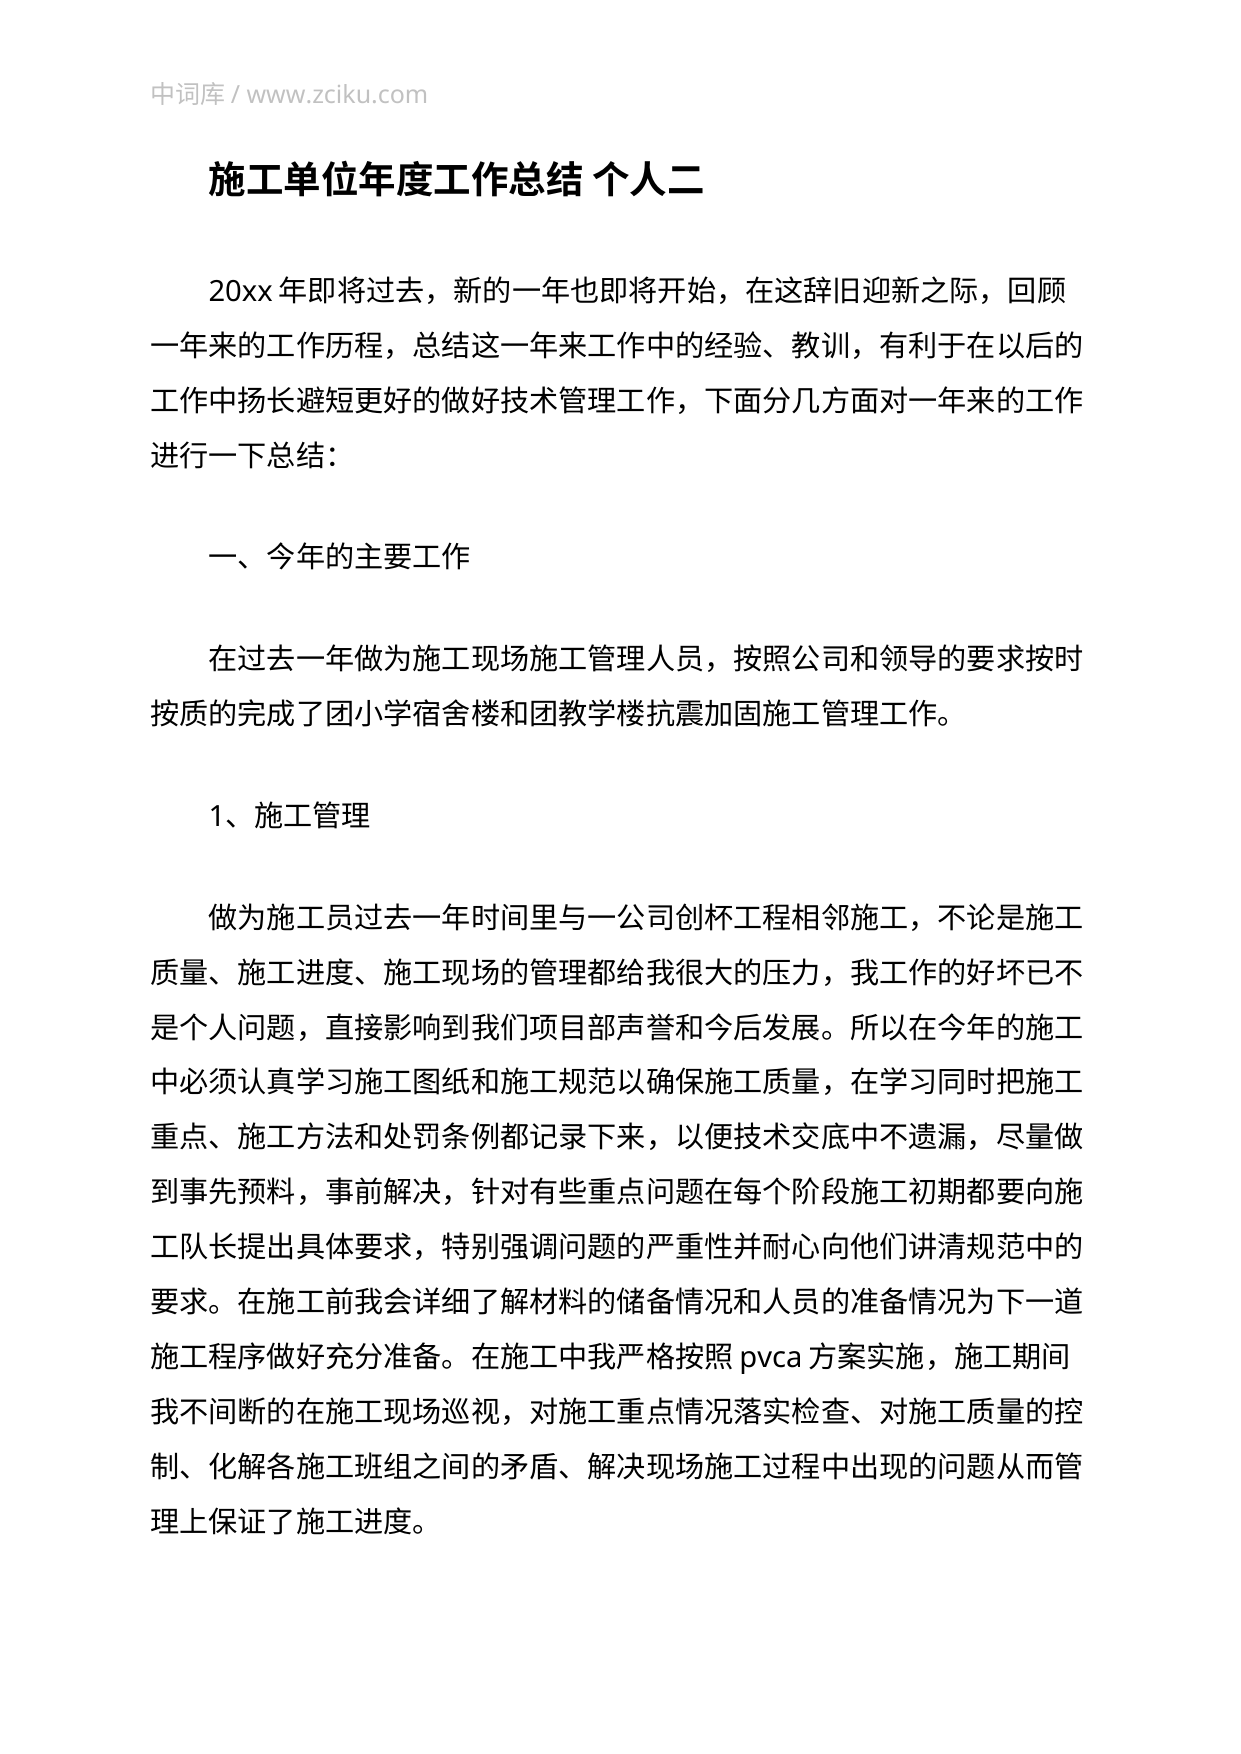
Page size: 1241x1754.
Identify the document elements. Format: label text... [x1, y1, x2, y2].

text 施工单位年度工作总结 个人二 [150, 150, 1090, 204]
text 做为施工员过去一年时间里与一公司创杯工程相邻施工，不论是施工质量、施工进度、施工现场的管理都给我很大的压力，我工作的好坏已不是个人问题，直接影响到我们项目部声誉和今后发展。所以在今年的施工中必须认真学习施工图纸和施工规范以确保施工质量，在学习同时把施工重点、施工方法和处罚条例都记录下来，以便技术交底中不遗漏，尽量做到事先预料，事前解决，针对有些重点问题在每个阶段施工初期都要向施工队长提出具体要求，特别强调问题的严重性并耐心向他们讲清规范中的要求。在施工前我会详细了解材料的储备情况和人员的准备情况为下一道施工程序做好充分准备。在施工中我严格按照pvca方案实施，施工期间我不间断的在施工现场巡视，对施工重点情况落实检查、对施工质量的控制、化解各施工班组之间的矛盾、解决现场施工过程中出现的问题从而管理上保证了施工进度。 [150, 894, 1090, 1541]
text 一、今年的主要工作 [150, 534, 1090, 576]
text 在过去一年做为施工现场施工管理人员，按照公司和领导的要求按时按质的完成了团小学宿舍楼和团教学楼抗震加固施工管理工作。 [150, 636, 1090, 733]
text 1、施工管理 [150, 792, 1090, 835]
text 20xx年即将过去，新的一年也即将开始，在这辞旧迎新之际，回顾一年来的工作历程，总结这一年来工作中的经验、教训，有利于在以后的工作中扬长避短更好的做好技术管理工作，下面分几方面对一年来的工作进行一下总结： [150, 267, 1090, 474]
